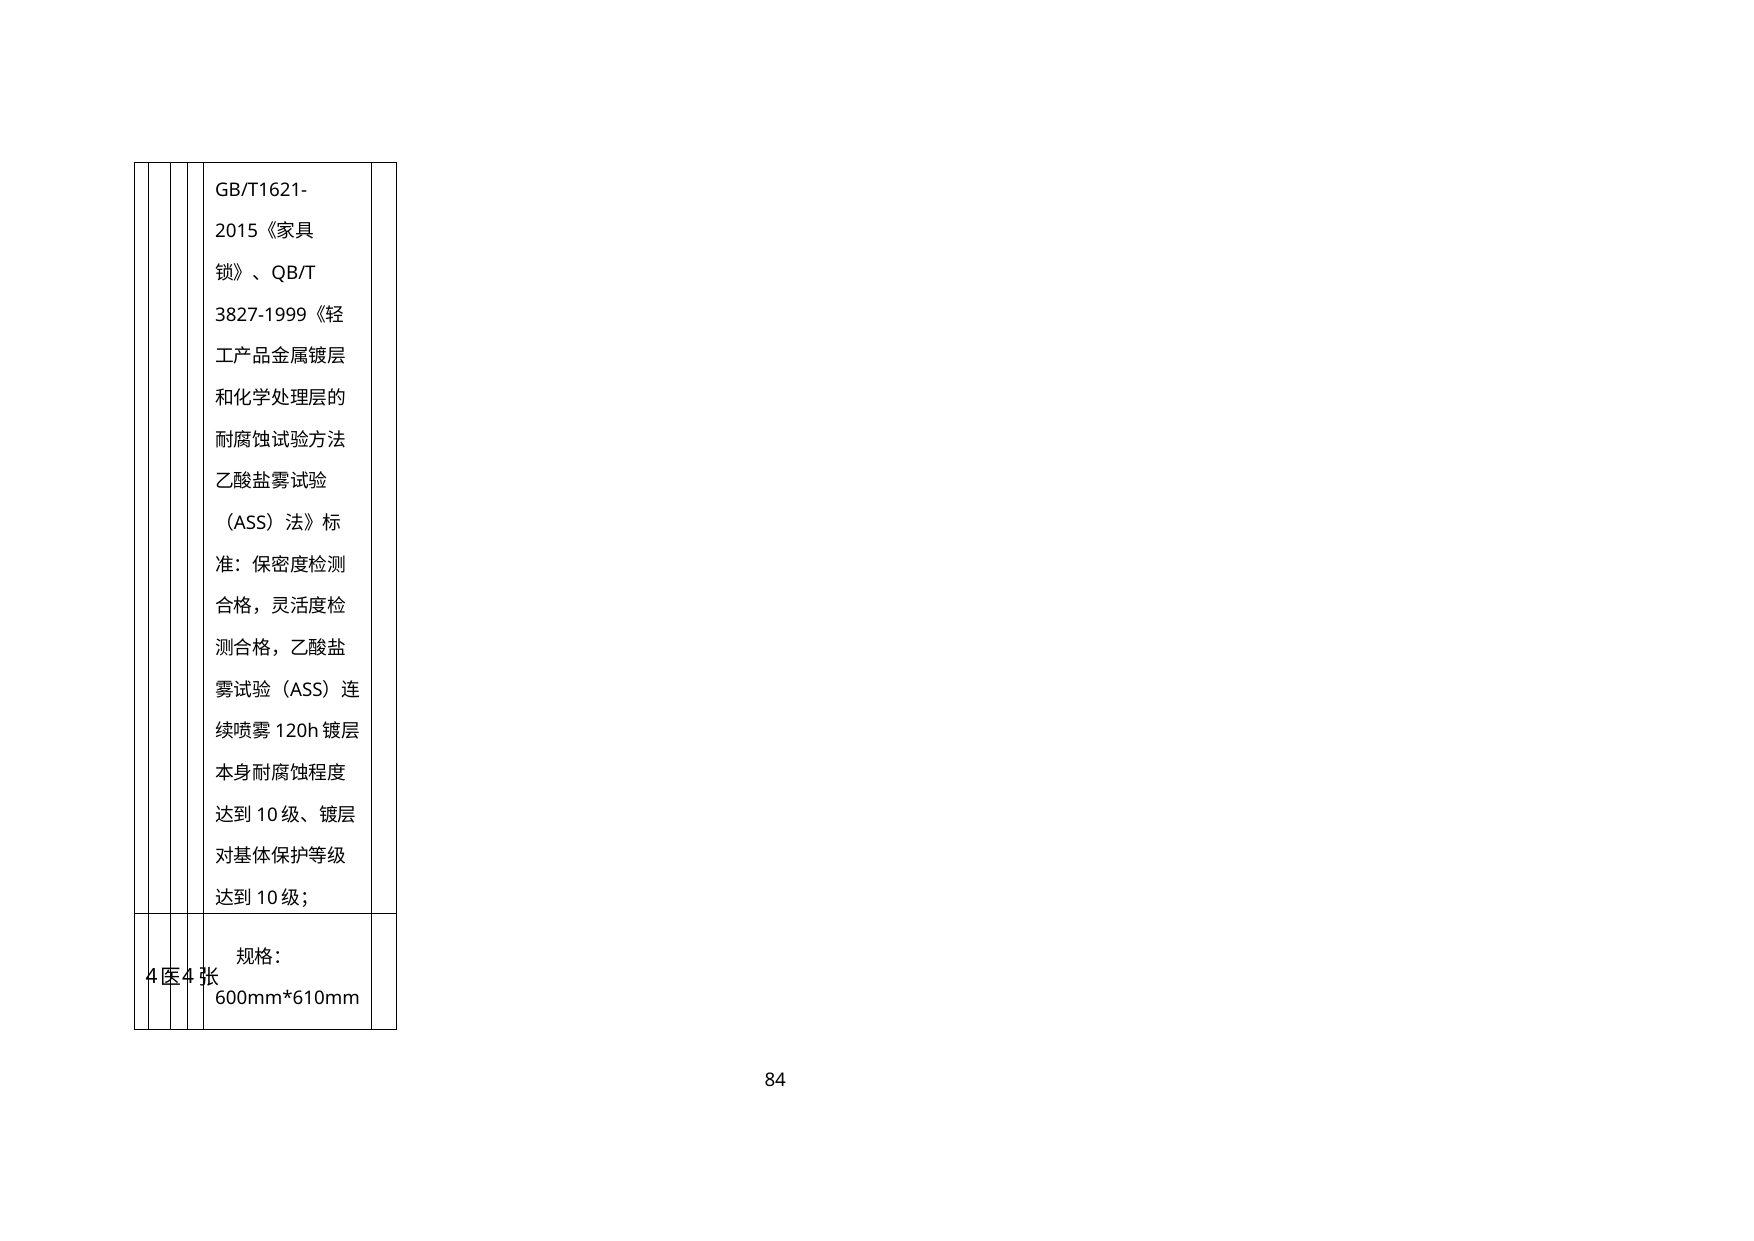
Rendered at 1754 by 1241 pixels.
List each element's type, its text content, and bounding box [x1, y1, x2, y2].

table_cell [372, 914, 396, 1029]
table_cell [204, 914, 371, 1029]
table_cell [204, 163, 371, 913]
table_cell 48 [171, 914, 187, 1029]
table_cell 诊桌 [149, 163, 170, 913]
table_cell [372, 163, 396, 913]
table_cell 医生椅 [149, 914, 170, 1029]
table_cell 2 [171, 163, 187, 913]
table_cell 张 [188, 914, 203, 1029]
table_cell 张 [188, 163, 203, 913]
table_cell 3 [135, 163, 148, 913]
table_cell 4 [135, 914, 148, 1029]
